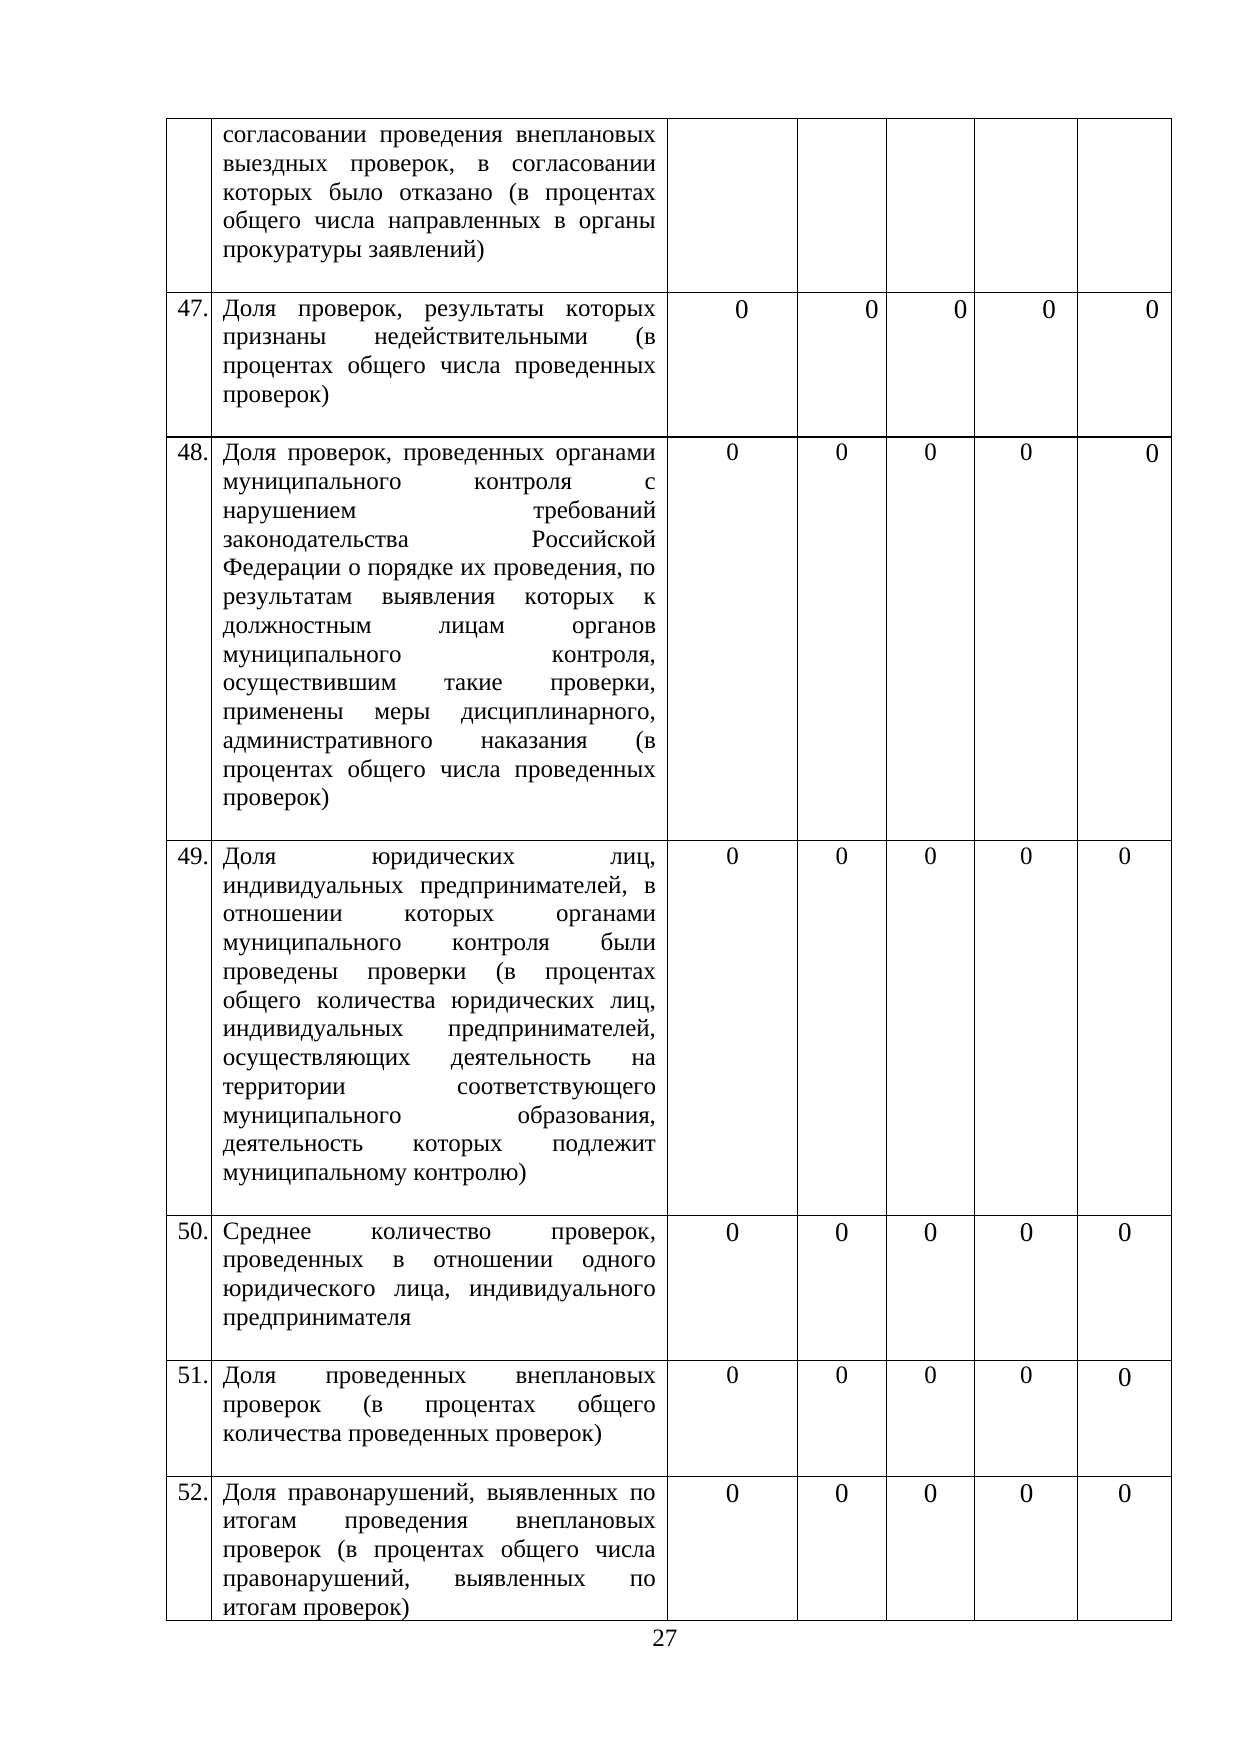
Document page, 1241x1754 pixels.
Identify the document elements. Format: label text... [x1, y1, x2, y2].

table_cell 0 [668, 1361, 797, 1476]
table_cell 0 [887, 841, 974, 1215]
table_cell 0 [975, 438, 1077, 840]
table_cell 0 [975, 1477, 1077, 1620]
table_cell 0 [668, 438, 797, 840]
table_cell [167, 438, 211, 840]
table_cell Доля проверок, результаты которых признаны недействительными (в процентах общего числа проведенных проверок) [212, 293, 667, 436]
table_cell 0 [975, 119, 1077, 292]
table_cell [167, 1477, 211, 1620]
table_cell 0 [1078, 438, 1171, 840]
table_cell 0 [975, 841, 1077, 1215]
table_cell [167, 1361, 211, 1476]
table_cell 0 [668, 1216, 797, 1359]
table_cell 0 [1078, 1216, 1171, 1359]
table_cell 0 [887, 119, 974, 292]
table_cell 0 [975, 1216, 1077, 1359]
table_cell 0 [1078, 119, 1171, 292]
table_cell 0 [1078, 841, 1171, 1215]
table_cell 0 [798, 1361, 886, 1476]
table_cell 0 [975, 1361, 1077, 1476]
table_cell 0 [798, 119, 886, 292]
table_cell 0 [887, 1477, 974, 1620]
table_cell 0 [887, 1216, 974, 1359]
table_cell [167, 119, 211, 292]
table_cell 0 [798, 293, 886, 436]
table_cell 0 [887, 1361, 974, 1476]
table_cell 0 [798, 1477, 886, 1620]
table_cell 0 [887, 438, 974, 840]
table_cell 0 [798, 841, 886, 1215]
table_cell 0 [668, 841, 797, 1215]
table_cell [167, 1216, 211, 1359]
table_cell 0 [975, 293, 1077, 436]
table_cell Доля юридических лиц, индивидуальных предпринимателей, в отношении которых органами муниципального контроля были проведены проверки (в процентах общего количества юридических лиц, индивидуальных предпринимателей, осуществляющих деятельность на территории соответствующего муниципального образования, деятельность которых подлежит муниципальному контролю) [212, 841, 667, 1215]
table_cell 0 [1078, 1477, 1171, 1620]
table_cell 0 [668, 293, 797, 436]
table_cell 0 [798, 438, 886, 840]
table_cell 0 [798, 1216, 886, 1359]
table_cell 0 [668, 119, 797, 292]
table_cell 0 [668, 1477, 797, 1620]
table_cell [212, 1477, 667, 1620]
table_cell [212, 119, 667, 292]
table_cell [167, 841, 211, 1215]
table_cell 0 [1078, 293, 1171, 436]
table_cell Доля проведенных внеплановых проверок (в процентах общего количества проведенных проверок) [212, 1361, 667, 1476]
table_cell [167, 293, 211, 436]
table_cell Доля проверок, проведенных органами муниципального контроля с нарушением требований законодательства Российской Федерации о порядке их проведения, по результатам выявления которых к должностным лицам органов муниципального контроля, осуществившим такие проверки, применены меры дисциплинарного, административного наказания (в процентах общего числа проведенных проверок) [212, 438, 667, 840]
table_cell 0 [1078, 1361, 1171, 1476]
table_cell 0 [887, 293, 974, 436]
table_cell Среднее количество проверок, проведенных в отношении одного юридического лица, индивидуального предпринимателя [212, 1216, 667, 1359]
